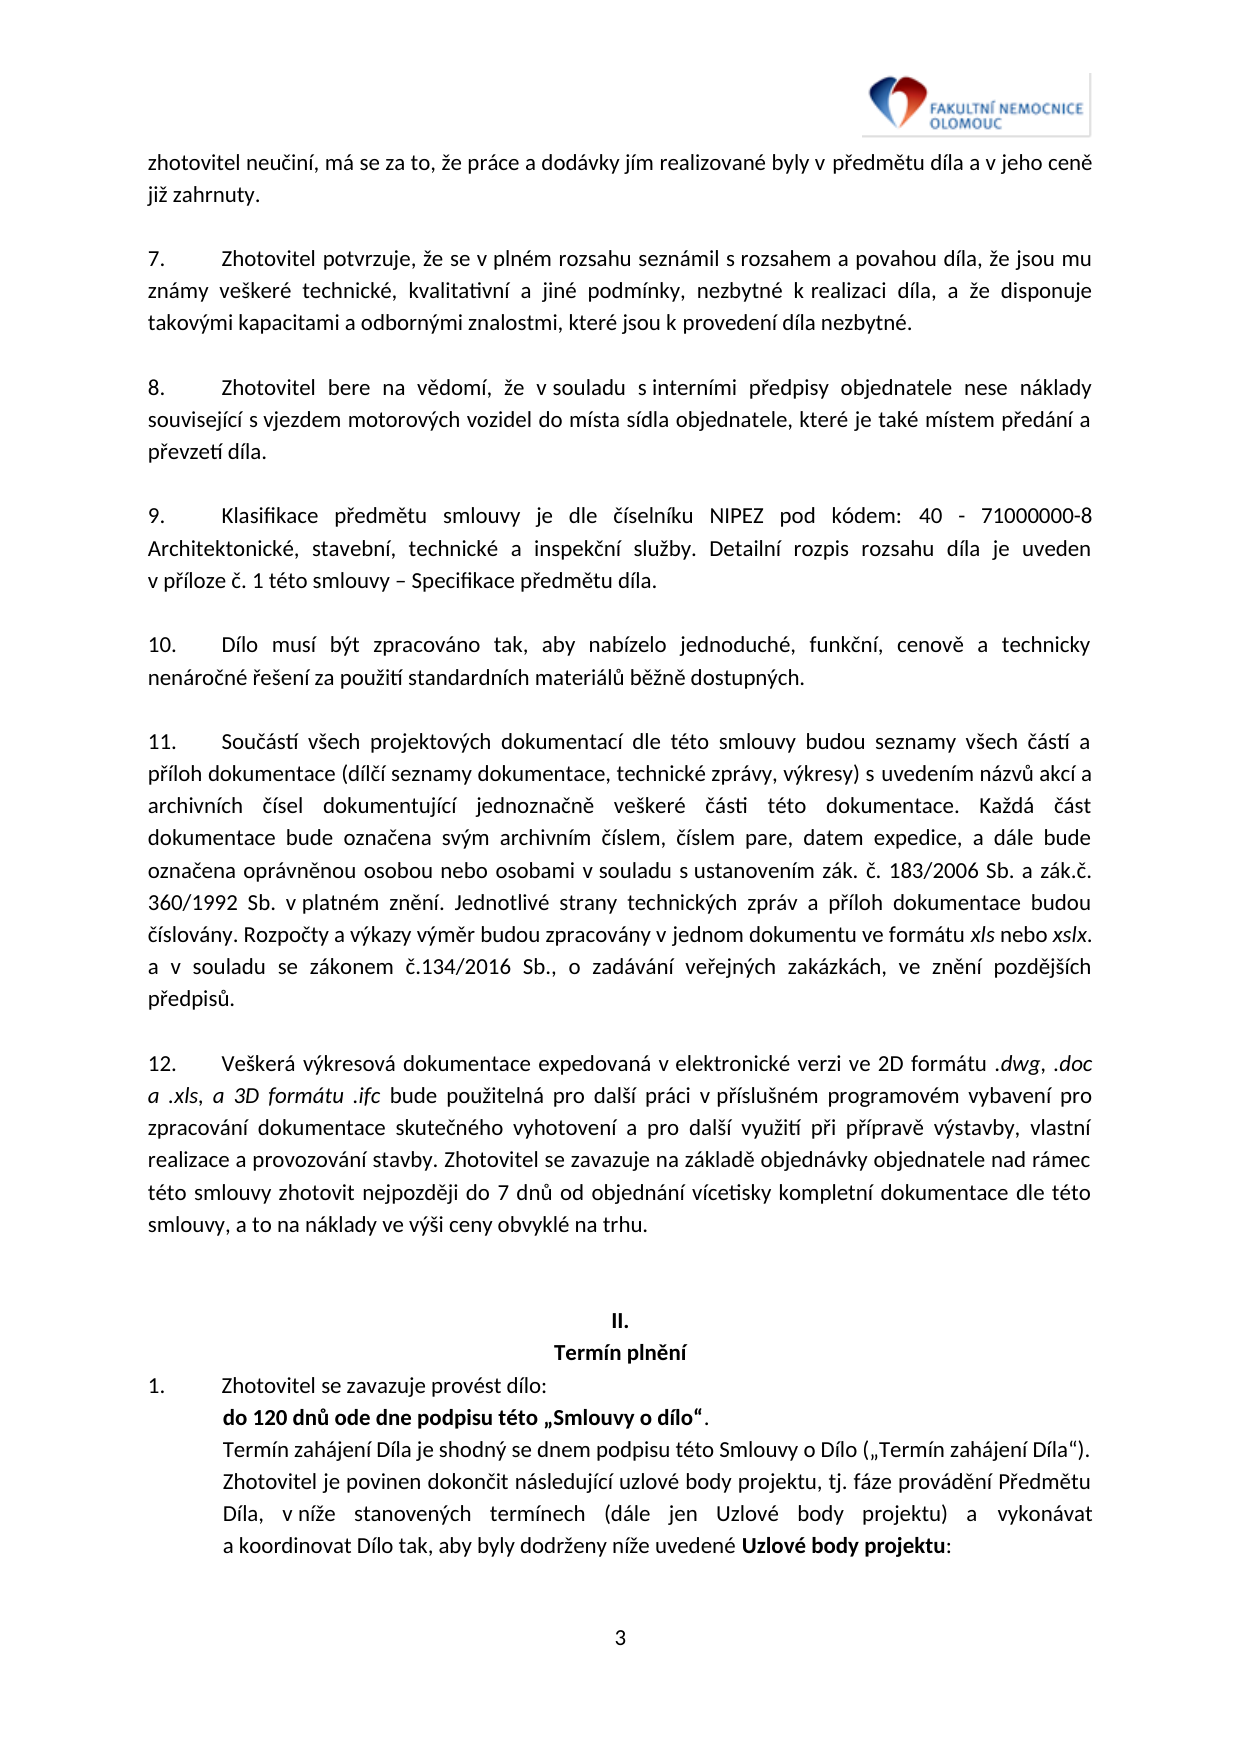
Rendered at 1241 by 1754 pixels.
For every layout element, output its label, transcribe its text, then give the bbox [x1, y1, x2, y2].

list do 120 dnů ode dne podpisu této „Smlouvy o dílo“. [223, 1403, 1093, 1431]
text Termín plnění [148, 1338, 1093, 1367]
text II. [148, 1306, 1093, 1334]
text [148, 148, 1093, 208]
text 12. Veškerá výkresová dokumentace expedovaná v elektronické verzi ve 2D formátu .dwg, .doc a .xls, a 3D formátu .ifc bude použitelná pro další práci v příslušném programovém vybavení pro zpracování dokumentace skutečného vyhotovení a pro další využití při přípravě výstavby, vlastní realizace a provozování stavby. Zhotovitel se zavazuje na základě objednávky objednatele nad rámec této smlouvy zhotovit nejpozději do 7 dnů od objednání vícetisky kompletní dokumentace dle této smlouvy, a to na náklady ve výši ceny obvyklé na trhu. [148, 1049, 1093, 1238]
text 7. Zhotovitel potvrzuje, že se v plném rozsahu seznámil s rozsahem a povahou díla, že jsou mu známy veškeré technické, kvalitativní a jiné podmínky, nezbytné k realizaci díla, a že disponuje takovými kapacitami a odbornými znalostmi, které jsou k provedení díla nezbytné. [148, 244, 1093, 337]
text 8. Zhotovitel bere na vědomí, že v souladu s interními předpisy objednatele nese náklady související s vjezdem motorových vozidel do místa sídla objednatele, které je také místem předání a převzetí díla. [148, 373, 1093, 465]
text 10. Dílo musí být zpracováno tak, aby nabízelo jednoduché, funkční, cenově a technicky nenáročné řešení za použití standardních materiálů běžně dostupných. [148, 630, 1093, 691]
list Zhotovitel je povinen dokončit následující uzlové body projektu, tj. fáze provádění Předmětu Díla, v níže stanovených termínech (dále jen Uzlové body projektu) a vykonávat a koordinovat Dílo tak, aby byly dodrženy níže uvedené Uzlové body projektu: [223, 1467, 1093, 1560]
text 9. Klasifikace předmětu smlouvy je dle číselníku NIPEZ pod kódem: 40 - 71000000-8 Architektonické, stavební, technické a inspekční služby. Detailní rozpis rozsahu díla je uveden v příloze č. 1 této smlouvy – Specifikace předmětu díla. [148, 502, 1093, 594]
list Termín zahájení Díla je shodný se dnem podpisu této Smlouvy o Dílo („Termín zahájení Díla“). [223, 1435, 1093, 1463]
list 11. Součástí všech projektových dokumentací dle této smlouvy budou seznamy všech částí a příloh dokumentace (dílčí seznamy dokumentace, technické zprávy, výkresy) s uvedením názvů akcí a archivních čísel dokumentující jednoznačně veškeré části této dokumentace. Každá část dokumentace bude označena svým archivním číslem, číslem pare, datem expedice, a dále bude označena oprávněnou osobou nebo osobami v souladu s ustanovením zák. č. 183/2006 Sb. a zák.č. 360/1992 Sb. v platném znění. Jednotlivé strany technických zpráv a příloh dokumentace budou číslovány. Rozpočty a výkazy výměr budou zpracovány v jednom dokumentu ve formátu xls nebo xslx. a v souladu se zákonem č.134/2016 Sb., o zadávání veřejných zakázkách, ve znění pozdějších předpisů. [148, 727, 1093, 1012]
picture [862, 73, 1093, 139]
text 1. Zhotovitel se zavazuje provést dílo: [148, 1371, 1093, 1399]
